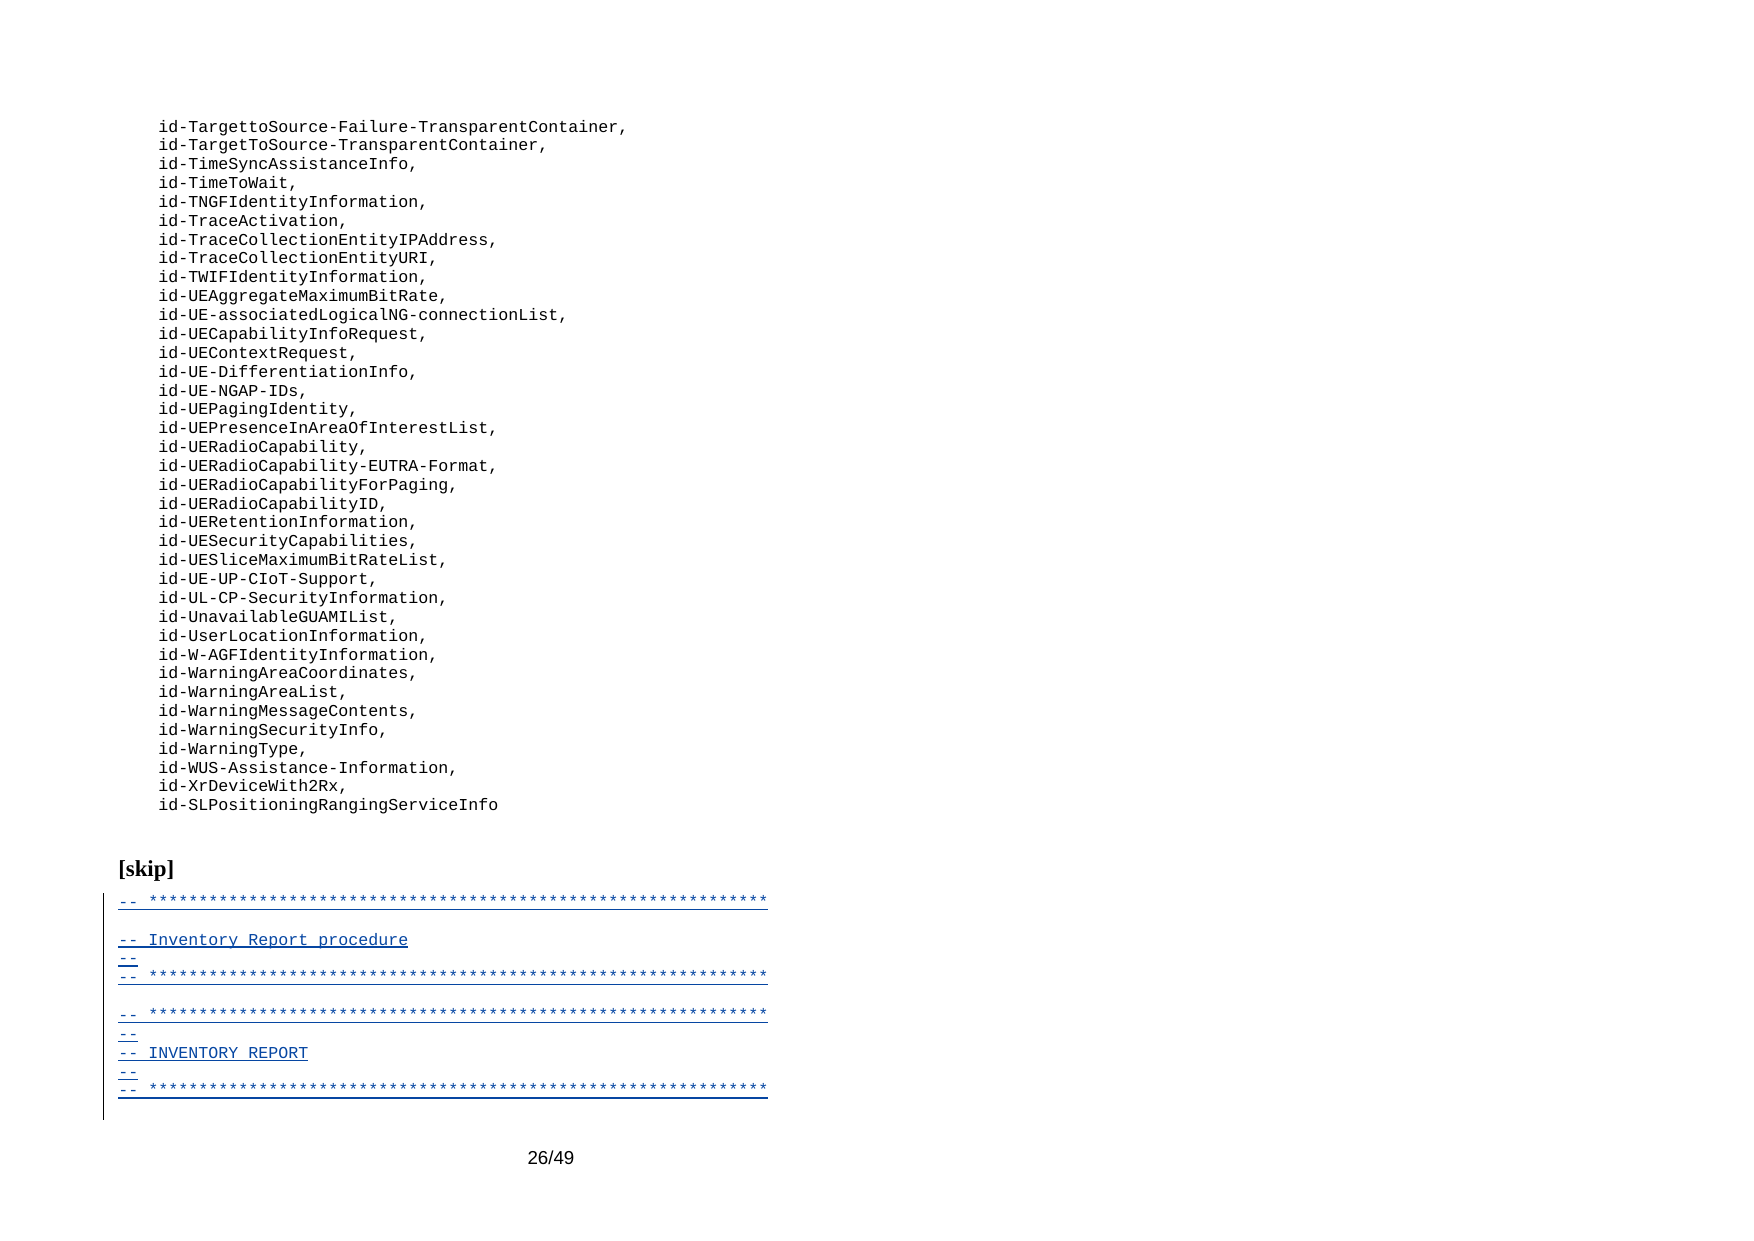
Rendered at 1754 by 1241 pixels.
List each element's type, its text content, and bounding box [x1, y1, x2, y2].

text id-UERadioCapabilityID, [118, 495, 1606, 514]
text id-UEContextRequest, [118, 344, 1606, 363]
text id-UERadioCapabilityForPaging, [118, 476, 1606, 495]
text id-TimeToWait, [118, 175, 1606, 193]
text id-TargettoSource-Failure-TransparentContainer, [118, 118, 1606, 137]
text id-TargetToSource-TransparentContainer, [118, 137, 1606, 156]
text id-UEPresenceInAreaOfInterestList, [118, 420, 1606, 439]
text id-UL-CP-SecurityInformation, [118, 589, 1606, 608]
text id-UnavailableGUAMIList, [118, 608, 1606, 627]
text id-TimeSyncAssistanceInfo, [118, 156, 1606, 175]
text id-UEAggregateMaximumBitRate, [118, 288, 1606, 307]
text id-UE-NGAP-IDs, [118, 382, 1606, 401]
text id-UECapabilityInfoRequest, [118, 326, 1606, 344]
text id-UEPagingIdentity, [118, 401, 1606, 420]
text id-TNGFIdentityInformation, [118, 193, 1606, 212]
text id-UE-associatedLogicalNG-connectionList, [118, 307, 1606, 326]
text id-WarningType, [118, 740, 1606, 759]
text id-WarningAreaCoordinates, [118, 665, 1606, 684]
text id-UserLocationInformation, [118, 627, 1606, 646]
text id-UE-DifferentiationInfo, [118, 363, 1606, 382]
text id-WUS-Assistance-Information, [118, 759, 1606, 778]
text id-W-AGFIdentityInformation, [118, 646, 1606, 665]
text id-UESliceMaximumBitRateList, [118, 552, 1606, 571]
text id-WarningAreaList, [118, 684, 1606, 703]
text id-TraceCollectionEntityURI, [118, 250, 1606, 269]
text id-TraceActivation, [118, 212, 1606, 231]
text id-WarningSecurityInfo, [118, 721, 1606, 740]
text id-WarningMessageContents, [118, 703, 1606, 721]
text id-TWIFIdentityInformation, [118, 269, 1606, 288]
text id-UESecurityCapabilities, [118, 533, 1606, 552]
text id-XrDeviceWith2Rx, [118, 778, 1606, 797]
text id-UE-UP-CIoT-Support, [118, 571, 1606, 589]
text [skip] [118, 854, 1606, 881]
text id-TraceCollectionEntityIPAddress, [118, 231, 1606, 250]
text id-SLPositioningRangingServiceInfo [118, 797, 1606, 816]
text id-UERetentionInformation, [118, 514, 1606, 533]
text id-UERadioCapability-EUTRA-Format, [118, 457, 1606, 476]
text id-UERadioCapability, [118, 439, 1606, 457]
